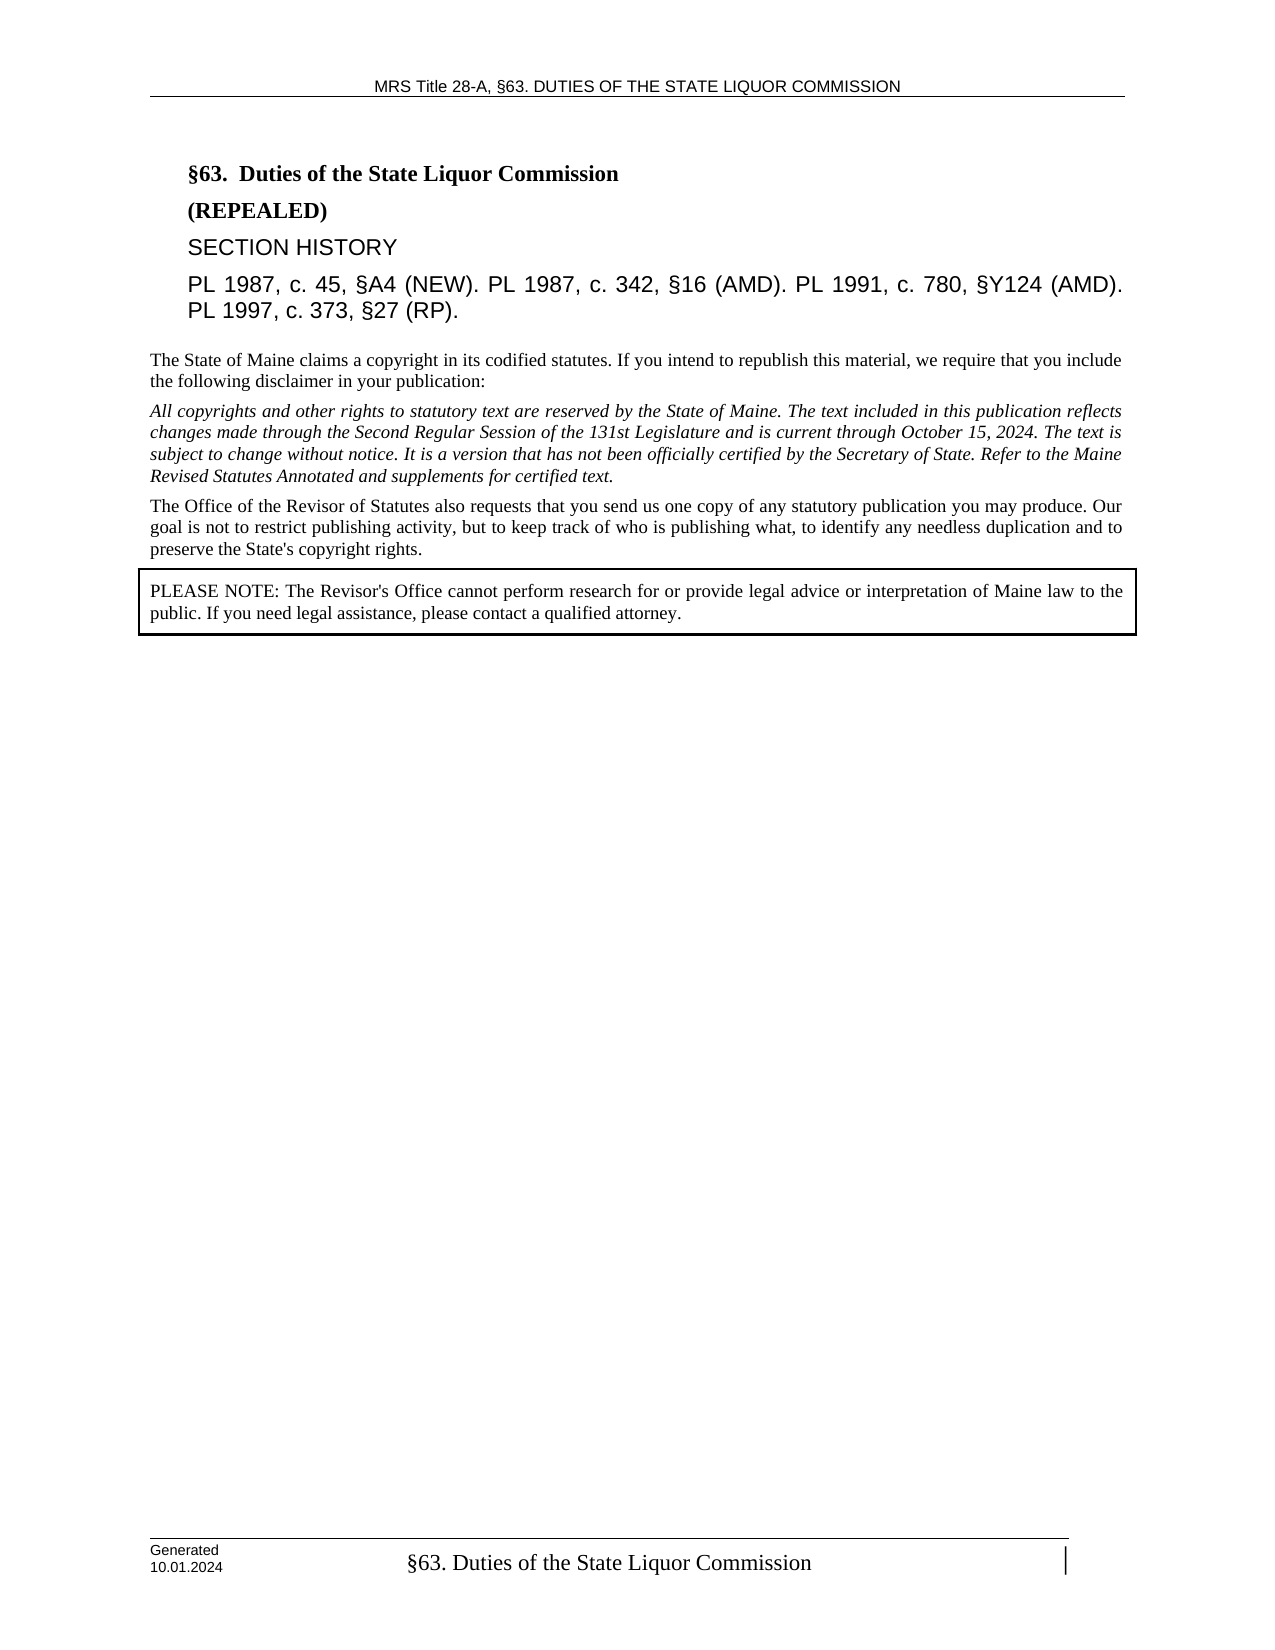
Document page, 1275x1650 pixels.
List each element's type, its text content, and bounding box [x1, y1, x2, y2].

text §63. Duties of the State Liquor Commission [187, 160, 1125, 187]
text The State of Maine claims a copyright in its codified statutes. If you intend to republish this material, we require that you include the following disclaimer in your publication: [150, 348, 1125, 392]
text (REPEALED) [187, 197, 1125, 223]
text The Office of the Revisor of Statutes also requests that you send us one copy of any statutory publication you may produce. Our goal is not to restrict publishing activity, but to keep track of who is publishing what, to identify any needless duplication and to preserve the State's copyright rights. [150, 494, 1125, 559]
text PL 1987, c. 45, §A4 (NEW). PL 1987, c. 342, §16 (AMD). PL 1991, c. 780, §Y124 (AMD). PL 1997, c. 373, §27 (RP). [187, 271, 1125, 323]
text SECTION HISTORY [187, 234, 1125, 260]
text PLEASE NOTE: The Revisor's Office cannot perform research for or provide legal advice or interpretation of Maine law to the public. If you need legal assistance, please contact a qualified attorney. [140, 570, 1135, 633]
text All copyrights and other rights to statutory text are reserved by the State of Maine. The text included in this publication reflects changes made through the Second Regular Session of the 131st Legislature and is current through October 15, 2024 . The text is subject to change without notice. It is a version that has not been officially certified by the Secretary of State. Refer to the Maine Revised Statutes Annotated and supplements for certified text. [150, 400, 1125, 486]
